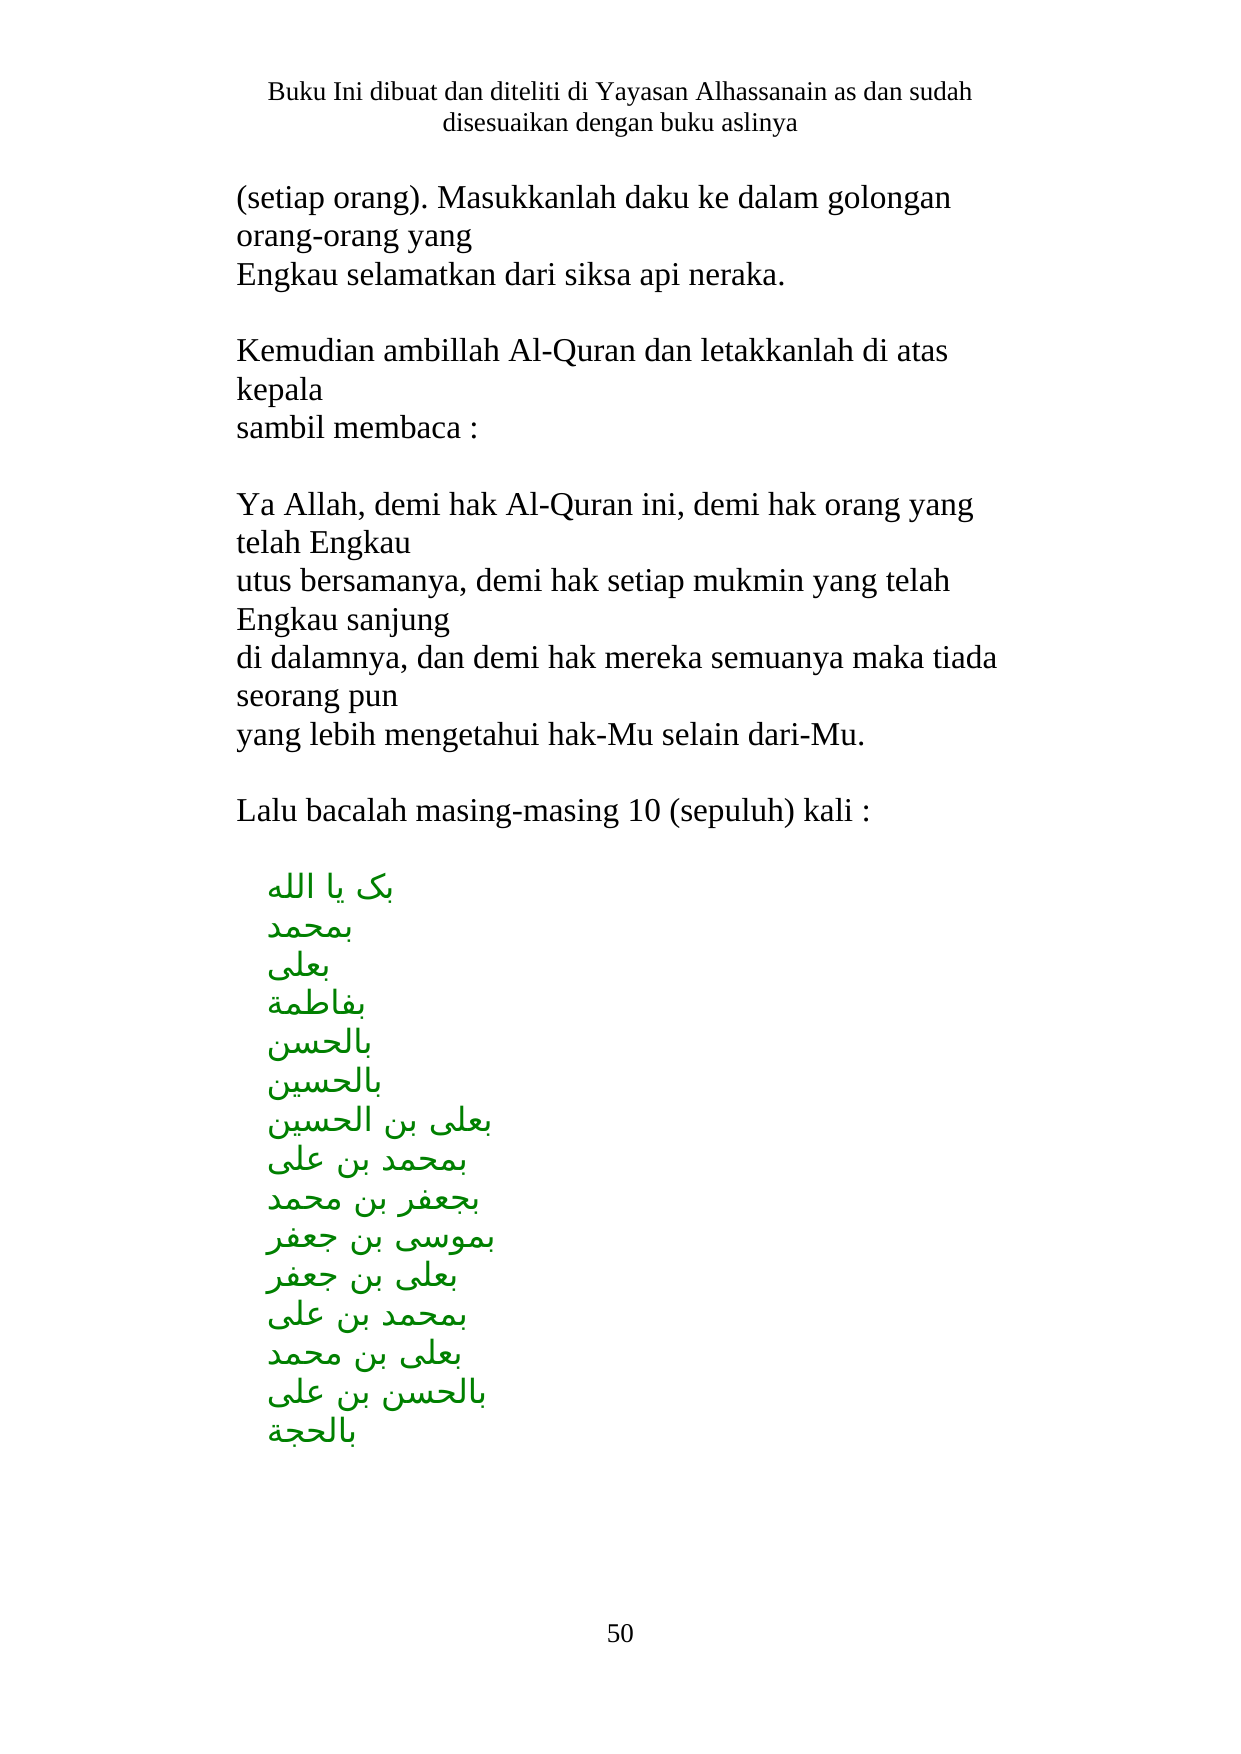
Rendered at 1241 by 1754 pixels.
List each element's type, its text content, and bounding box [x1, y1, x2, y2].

text Kemudian ambillah Al-Quran dan letakkanlah di atas kepala [236, 331, 1004, 407]
text بمحمد بن علی [236, 1295, 1004, 1333]
text بفاطمة [236, 984, 1004, 1023]
text بالحسن بن علی [236, 1372, 1004, 1411]
text بک یا الله [236, 867, 1004, 906]
text بعلی بن الحسین [236, 1100, 1004, 1139]
text بعلی بن جعفر [236, 1256, 1004, 1295]
text بالحجة [236, 1411, 1004, 1450]
text بعلی بن محمد [236, 1333, 1004, 1372]
text بالحسین [236, 1062, 1004, 1100]
text بالحسن [236, 1023, 1004, 1062]
text بجعفر بن محمد [236, 1178, 1004, 1217]
text بعلی [236, 945, 1004, 984]
text (setiap orang). Masukkanlah daku ke dalam golongan orang-orang yang [236, 177, 1004, 254]
text بمحمد [236, 906, 1004, 945]
text utus bersamanya, demi hak setiap mukmin yang telah Engkau sanjung [236, 561, 1004, 637]
text Lalu bacalah masing-masing 10 (sepuluh) kali : [236, 791, 1004, 829]
text di dalamnya, dan demi hak mereka semuanya maka tiada seorang pun [236, 637, 1004, 714]
text بمحمد بن علی [236, 1139, 1004, 1178]
text yang lebih mengetahui hak-Mu selain dari-Mu. [236, 714, 1004, 752]
text sambil membaca : [236, 407, 1004, 446]
text بموسی بن جعفر [236, 1217, 1004, 1256]
text Engkau selamatkan dari siksa api neraka. [236, 254, 1004, 292]
text Ya Allah, demi hak Al-Quran ini, demi hak orang yang telah Engkau [236, 484, 1004, 561]
